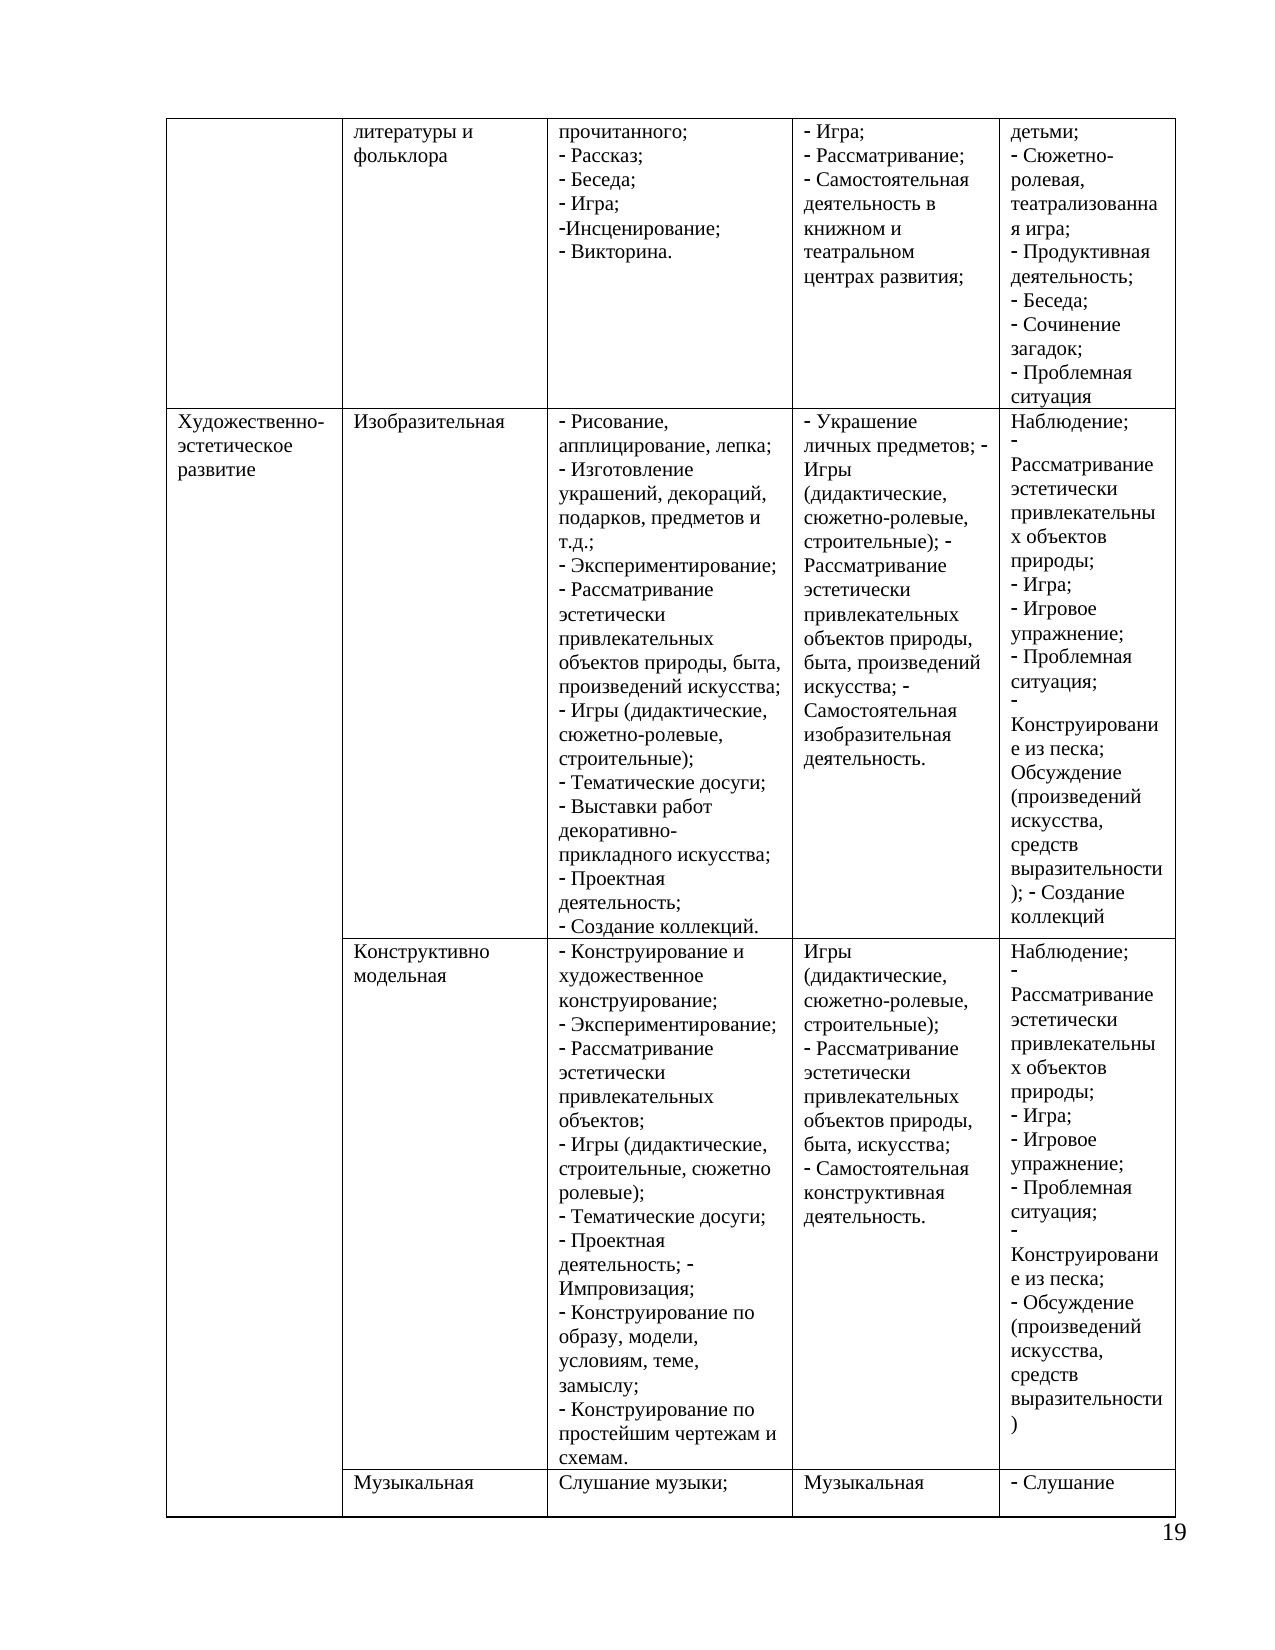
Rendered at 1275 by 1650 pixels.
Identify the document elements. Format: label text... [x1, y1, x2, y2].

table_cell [793, 119, 999, 408]
table_cell Художественно-эстетическое развитие [167, 409, 342, 1516]
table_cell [548, 119, 792, 408]
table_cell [1000, 119, 1175, 408]
table_cell Игры (дидактические, сюжетно-ролевые, строительные); Рассматривание эстетически привлекательных объектов природы, быта, искусства; Самостоятельная конструктивная деятельность. [793, 939, 999, 1469]
table_cell Конструирование и художественное конструирование; Экспериментирование; Рассматривание эстетически привлекательных объектов; Игры (дидактические, строительные, сюжетно ролевые); Тематические досуги; Проектная деятельность; Импровизация; Конструирование по образу, модели, условиям, теме, замыслу; Конструирование по простейшим чертежам и схемам. [548, 939, 792, 1469]
table_cell Наблюдение; Рассматривание эстетически привлекательных объектов природы; Игра; Игровое упражнение; Проблемная ситуация; Конструирование из песка; Обсуждение (произведений искусства, средств выразительности) [1000, 939, 1175, 1469]
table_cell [548, 1470, 792, 1516]
table_cell Наблюдение; Рассматривание эстетически привлекательных объектов природы; Игра; Игровое упражнение; Проблемная ситуация; Конструирование из песка; Обсуждение (произведений искусства, средств выразительности); Создание коллекций [1000, 409, 1175, 938]
table_cell Украшение личных предметов; Игры (дидактические, сюжетно-ролевые, строительные); Рассматривание эстетически привлекательных объектов природы, быта, произведений искусства; Самостоятельная изобразительная деятельность. [793, 409, 999, 938]
table_cell Рисование, апплицирование, лепка; Изготовление украшений, декораций, подарков, предметов и т.д.; Экспериментирование; Рассматривание эстетически привлекательных объектов природы, быта, произведений искусства; Игры (дидактические, сюжетно-ролевые, строительные); Тематические досуги; Выставки работ декоративно-прикладного искусства; Проектная деятельность; Создание коллекций. [548, 409, 792, 938]
table_cell Изобразительная [343, 409, 547, 938]
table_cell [343, 119, 547, 408]
table_cell Конструктивно модельная [343, 939, 547, 1469]
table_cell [1000, 1470, 1175, 1516]
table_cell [793, 1470, 999, 1516]
table_cell Музыкальная [343, 1470, 547, 1516]
